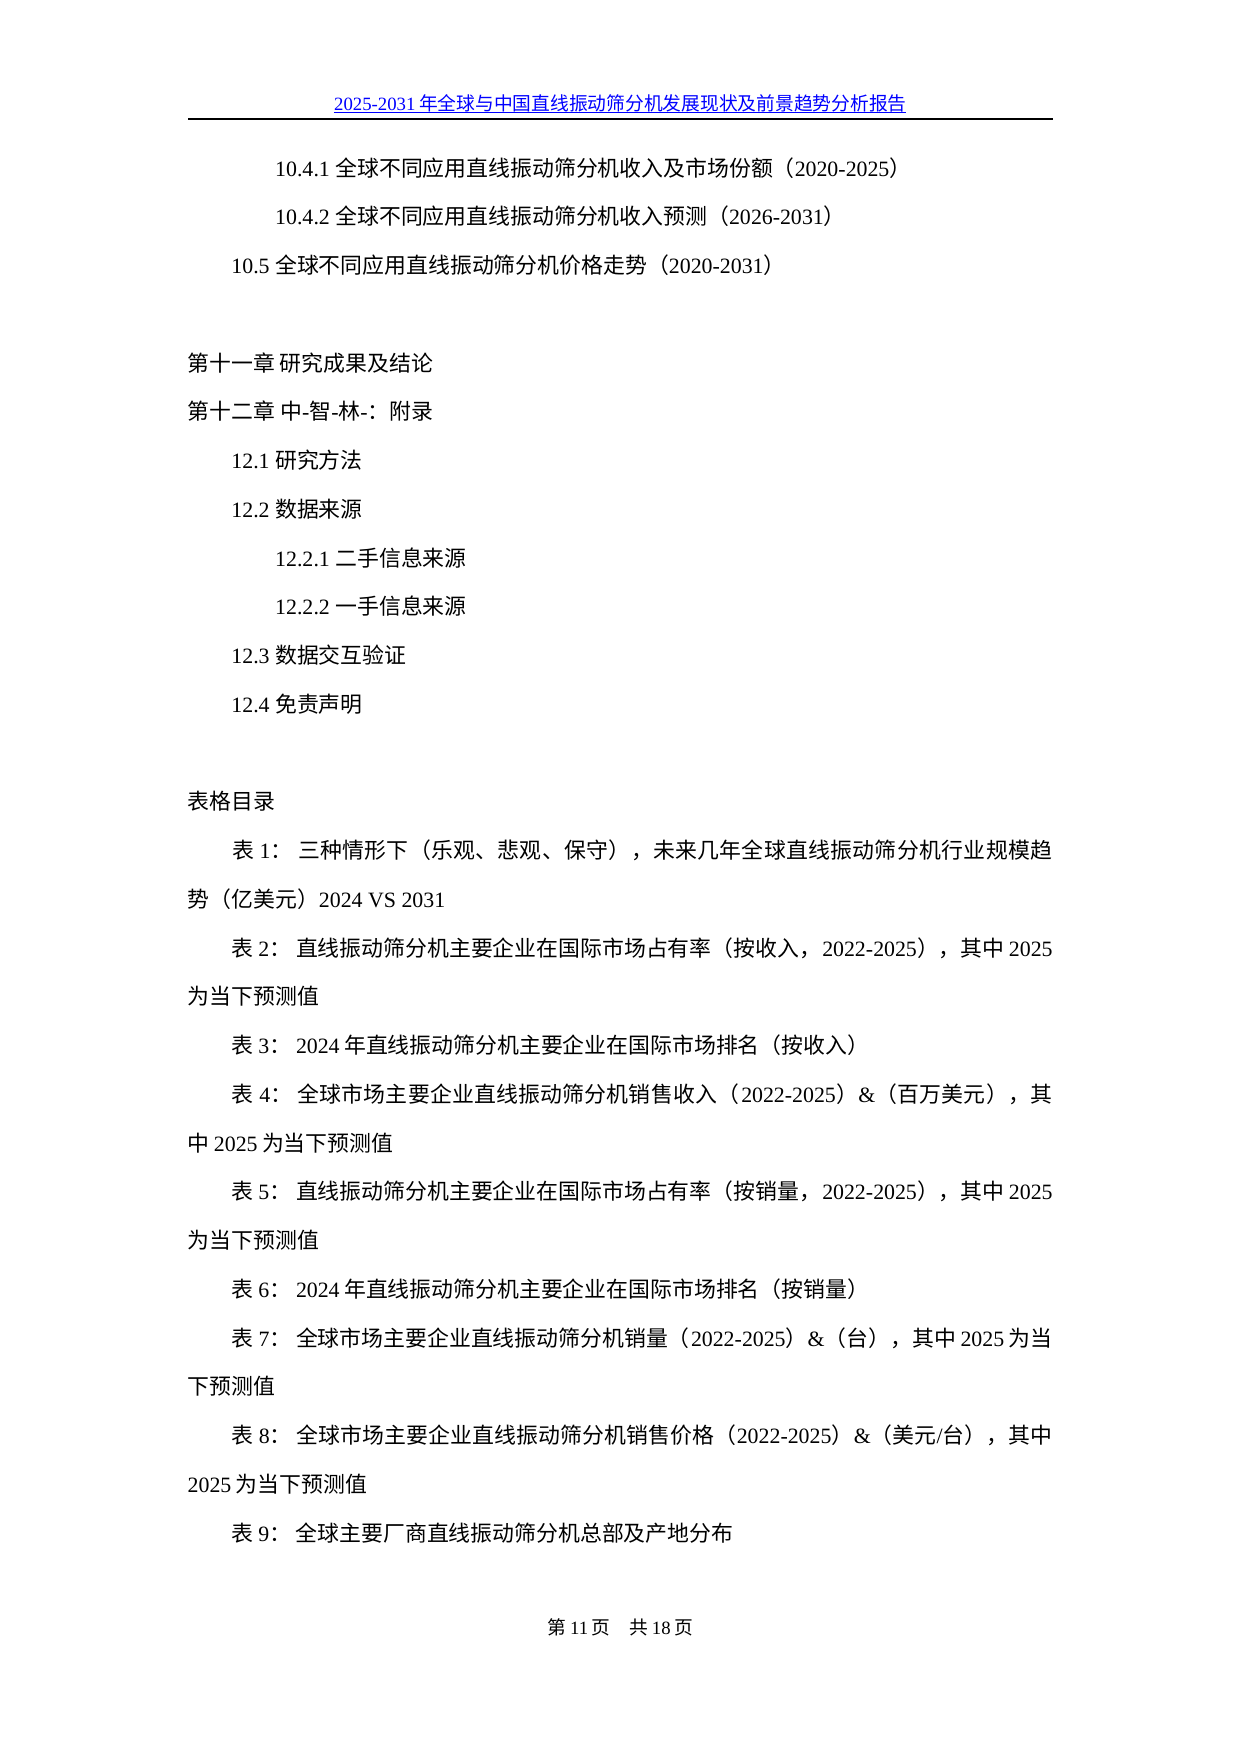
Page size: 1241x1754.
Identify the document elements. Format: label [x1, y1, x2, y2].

text [187, 150, 1053, 1548]
